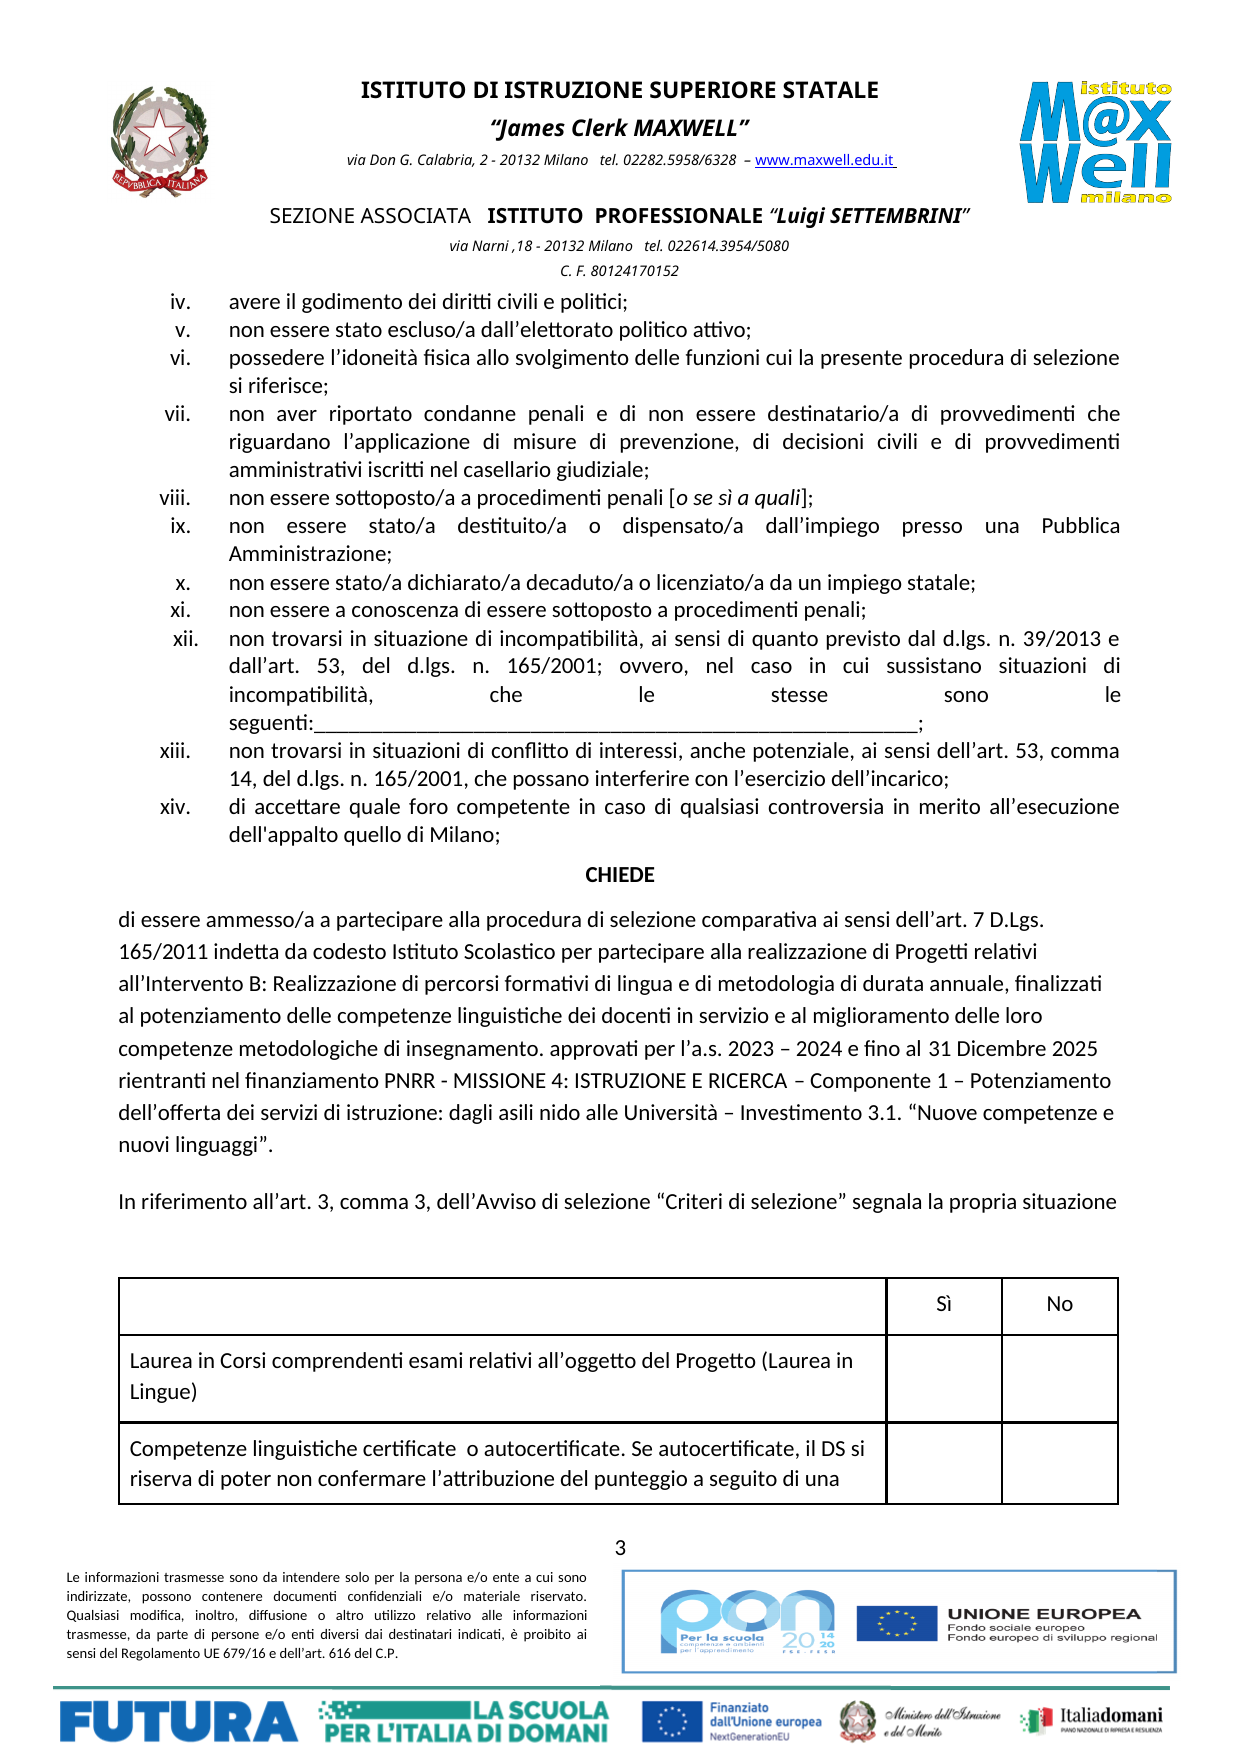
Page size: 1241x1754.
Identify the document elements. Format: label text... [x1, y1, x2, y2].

picture [612, 1561, 1182, 1681]
list non essere a conoscenza di essere sottoposto a procedimenti penali; [191, 596, 1122, 624]
list non aver riportato condanne penali e di non essere destinatario/a di provvedimenti che riguardano l’applicazione di misure di prevenzione, di decisioni civili e di provvedimenti amministrativi iscritti nel casellario giudiziale; [191, 399, 1122, 483]
list di accettare quale foro competente in caso di qualsiasi controversia in merito all’esecuzione dell'appalto quello di Milano; [191, 792, 1122, 848]
list non essere sottoposto/a a procedimenti penali [o se sì a quali]; [191, 483, 1122, 512]
text CHIEDE [118, 860, 1122, 888]
list non essere stato/a destituito/a o dispensato/a dall’impiego presso una Pubblica Amministrazione; [191, 512, 1122, 568]
list non essere stato escluso/a dall’elettorato politico attivo; [191, 315, 1122, 343]
list avere il godimento dei diritti civili e politici; [191, 287, 1122, 315]
picture [1049, 81, 1057, 108]
list non trovarsi in situazione di incompatibilità, ai sensi di quanto previsto dal d.lgs. n. 39/2013 e dall’art. 53, del d.lgs. n. 165/2001; ovvero, nel caso in cui sussistano situazioni di incompatibilità, che le stesse sono le seguenti:_____________________________________________________; [199, 624, 1122, 736]
picture [107, 81, 215, 203]
text di essere ammesso/a a partecipare alla procedura di selezione comparativa ai sensi dell’art. 7 D.Lgs. 165/2011 indetta da codesto Istituto Scolastico per partecipare alla realizzazione di Progetti relativi all’Intervento B: Realizzazione di percorsi formativi di lingua e di metodologia di durata annuale, finalizzati al potenziamento delle competenze linguistiche dei docenti in servizio e al miglioramento delle loro competenze metodologiche di insegnamento. approvati per l’a.s. 2023 – 2024 e fino al 31 Dicembre 2025 rientranti nel finanziamento PNRR - MISSIONE 4: ISTRUZIONE E RICERCA – Componente 1 – Potenziamento dell’offerta dei servizi di istruzione: dagli asili nido alle Università – Investimento 3.1. “Nuove competenze e nuovi linguaggi”. [118, 905, 1122, 1158]
list non essere stato/a dichiarato/a decaduto/a o licenziato/a da un impiego statale; [191, 568, 1122, 596]
list possedere l’idoneità fisica allo svolgimento delle funzioni cui la presente procedura di selezione si riferisce; [191, 343, 1122, 399]
picture [29, 1683, 1211, 1751]
picture [1044, 175, 1052, 203]
picture [1019, 148, 1027, 203]
picture [1019, 81, 1172, 203]
list non trovarsi in situazioni di conflitto di interessi, anche potenziale, ai sensi dell’art. 53, comma 14, del d.lgs. n. 165/2001, che possano interferire con l’esercizio dell’incarico; [191, 736, 1122, 792]
text In riferimento all’art. 3, comma 3, dell’Avviso di selezione “Criteri di selezione” segnala la propria situazione [118, 1187, 1122, 1216]
